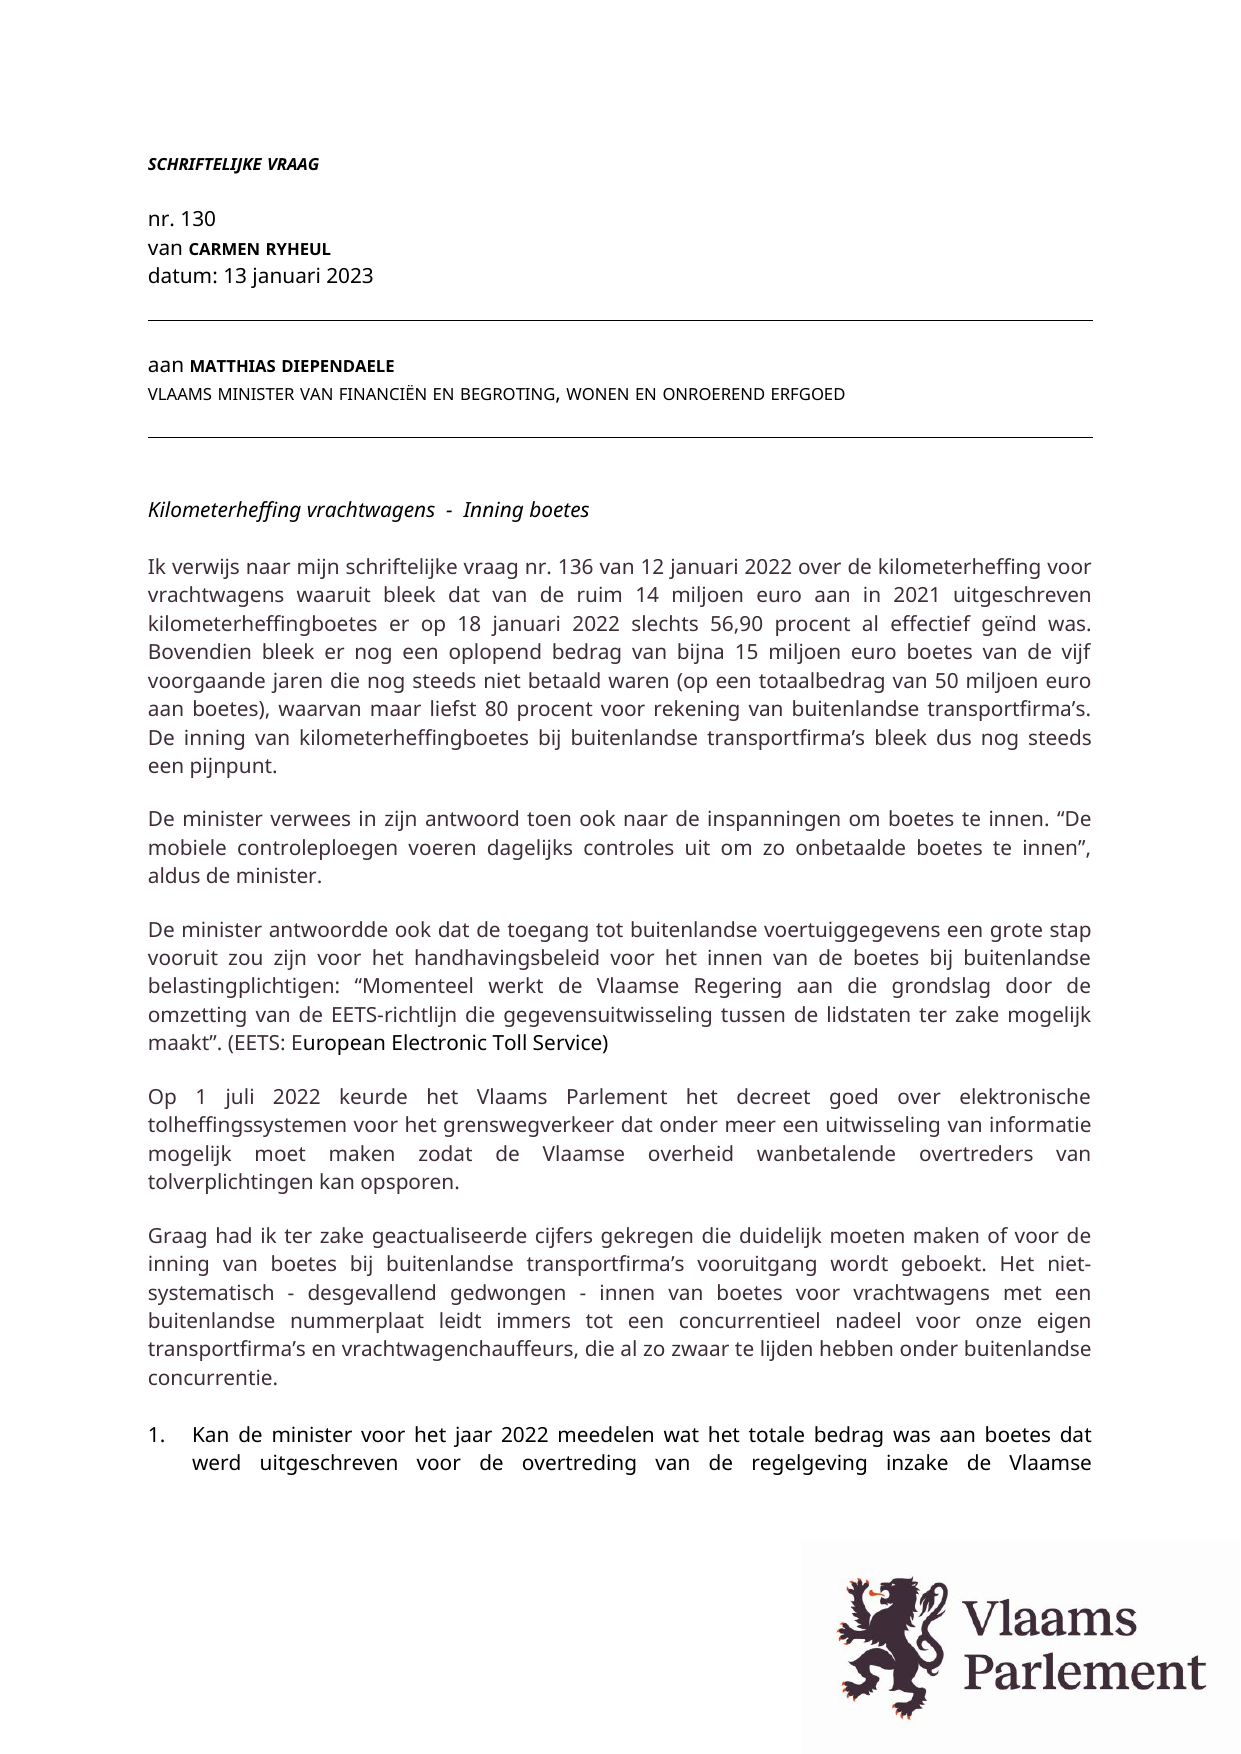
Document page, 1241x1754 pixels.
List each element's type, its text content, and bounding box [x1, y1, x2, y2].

text Graag had ik ter zake geactualiseerde cijfers gekregen die duidelijk moeten maken of voor de inning van boetes bij buitenlandse transportfirma’s vooruitgang wordt geboekt. Het niet-systematisch - desgevallend gedwongen - innen van boetes voor vrachtwagens met een buitenlandse nummerplaat leidt immers tot een concurrentieel nadeel voor onze eigen transportfirma’s en vrachtwagenchauffeurs, die al zo zwaar te lijden hebben onder buitenlandse concurrentie. [148, 1221, 1093, 1391]
text datum: 13 januari 2023 [148, 261, 1093, 290]
text van carmen ryheul [148, 233, 1093, 261]
text aan matthias diependaele [148, 350, 1093, 378]
text Op 1 juli 2022 keurde het Vlaams Parlement het decreet goed over elektronische tolheffingssystemen voor het grenswegverkeer dat onder meer een uitwisseling van informatie mogelijk moet maken zodat de Vlaamse overheid wanbetalende overtreders van tolverplichtingen kan opsporen. [148, 1082, 1093, 1196]
text De minister verwees in zijn antwoord toen ook naar de inspanningen om boetes te innen. “De mobiele controleploegen voeren dagelijks controles uit om zo onbetaalde boetes te innen”, aldus de minister. [148, 804, 1093, 890]
text De minister antwoordde ook dat de toegang tot buitenlandse voertuiggegevens een grote stap vooruit zou zijn voor het handhavingsbeleid voor het innen van de boetes bij buitenlandse belastingplichtigen: “Momenteel werkt de Vlaamse Regering aan die grondslag door de omzetting van de EETS-richtlijn die gegevensuitwisseling tussen de lidstaten ter zake mogelijk maakt”. (EETS: European Electronic Toll Service) [148, 915, 1093, 1057]
text Ik verwijs naar mijn schriftelijke vraag nr. 136 van 12 januari 2022 over de kilometerheffing voor vrachtwagens waaruit bleek dat van de ruim 14 miljoen euro aan in 2021 uitgeschreven kilometerheffingboetes er op 18 januari 2022 slechts 56,90 procent al effectief geïnd was. Bovendien bleek er nog een oplopend bedrag van bijna 15 miljoen euro boetes van de vijf voorgaande jaren die nog steeds niet betaald waren (op een totaalbedrag van 50 miljoen euro aan boetes), waarvan maar liefst 80 procent voor rekening van buitenlandse transportfirma’s. De inning van kilometerheffingboetes bij buitenlandse transportfirma’s bleek dus nog steeds een pijnpunt. [148, 552, 1093, 779]
text vlaams minister van financiën en begroting, wonen en onroerend erfgoed [148, 378, 1093, 407]
picture [800, 1540, 1241, 1754]
text schriftelijke vraag [148, 148, 1093, 176]
text Kilometerheffing vrachtwagens - Inning boetes [148, 495, 1093, 523]
text nr. 130 [148, 204, 1093, 233]
